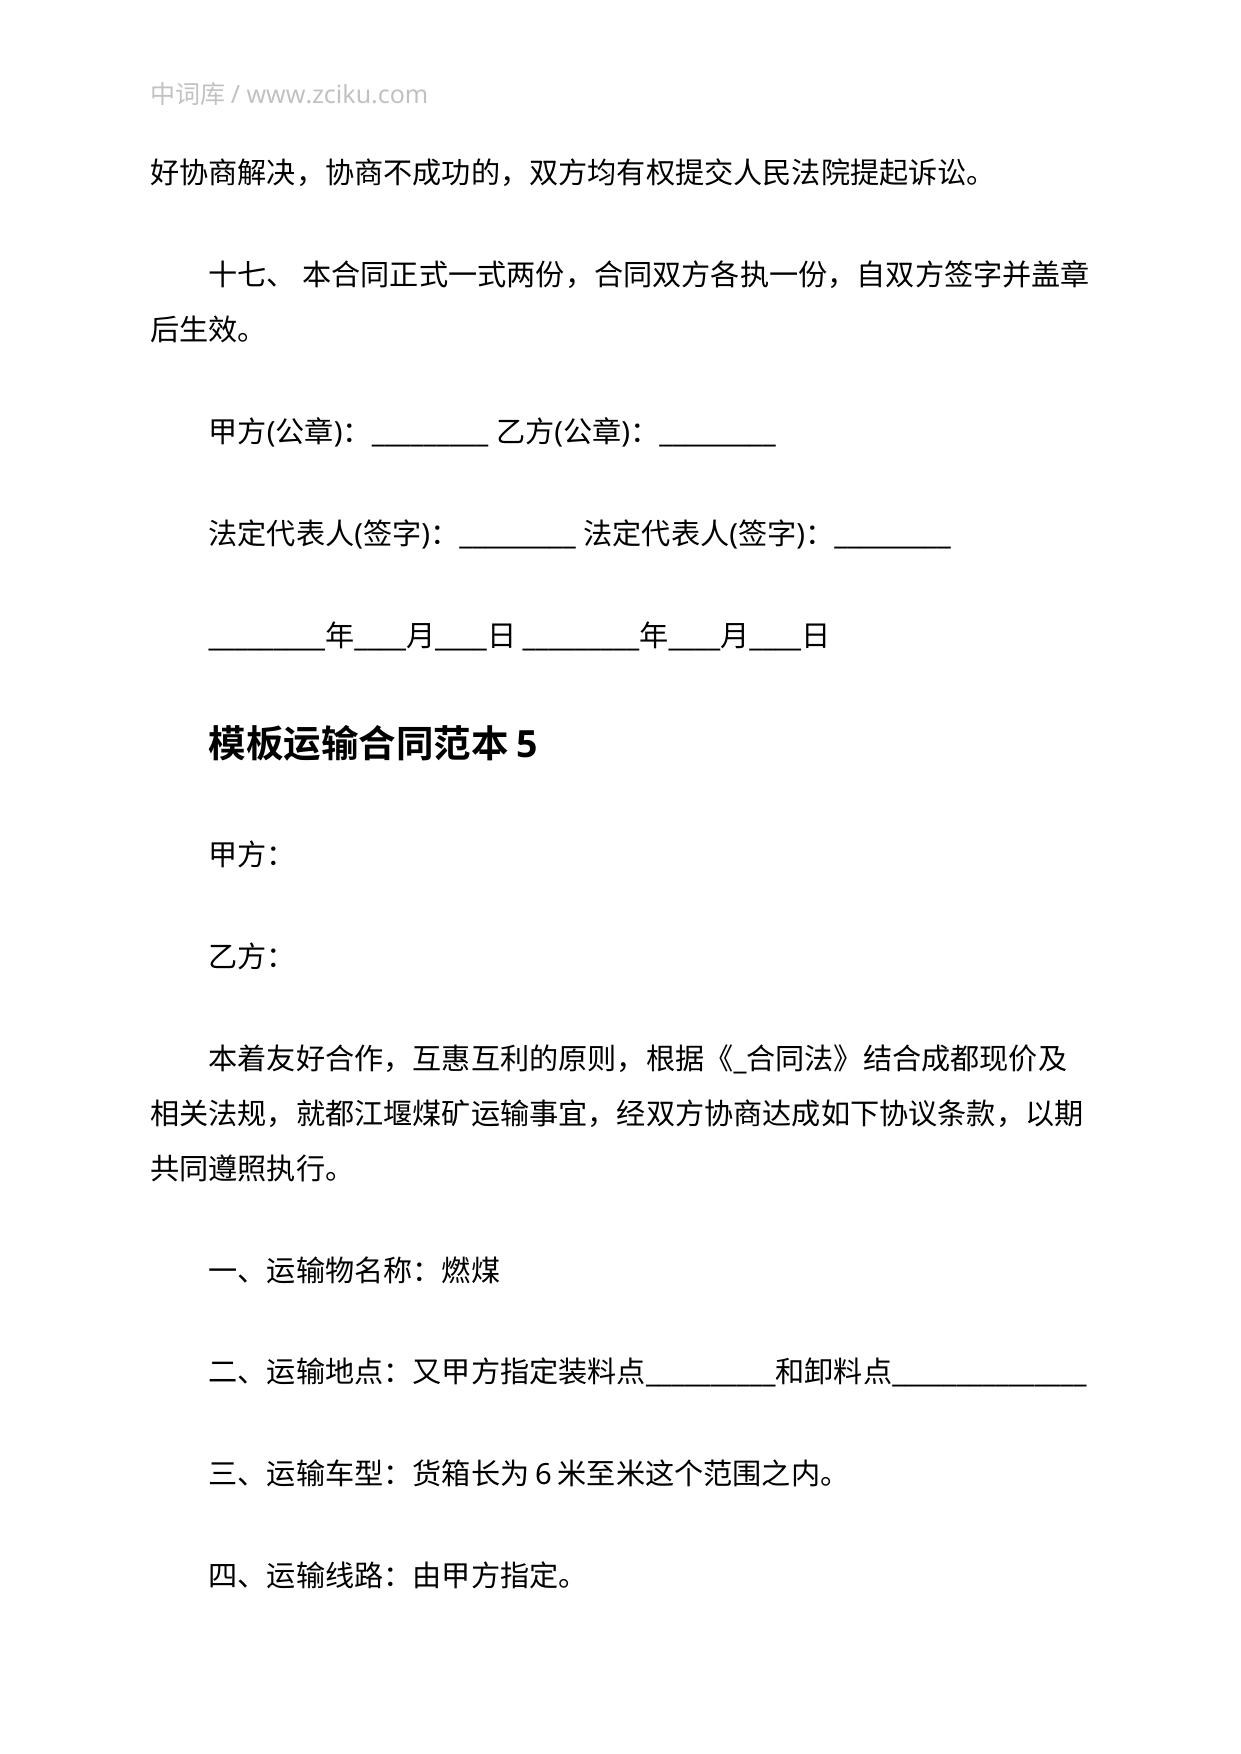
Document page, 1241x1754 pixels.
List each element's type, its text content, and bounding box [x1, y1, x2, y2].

text 模板运输合同范本5 [150, 714, 1090, 769]
text 甲方(公章)：_________ 乙方(公章)：_________ [150, 408, 1090, 451]
text 二、运输地点：又甲方指定装料点__________和卸料点_______________ [150, 1349, 1090, 1391]
text 十七、 本合同正式一式两份，合同双方各执一份，自双方签字并盖章后生效。 [150, 252, 1090, 349]
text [150, 150, 1090, 192]
text 一、运输物名称：燃煤 [150, 1247, 1090, 1289]
text 甲方： [150, 832, 1090, 874]
text _________年____月____日 _________年____月____日 [150, 612, 1090, 655]
text 四、运输线路：由甲方指定。 [150, 1553, 1090, 1595]
text 三、运输车型：货箱长为6米至米这个范围之内。 [150, 1451, 1090, 1493]
text 法定代表人(签字)：_________ 法定代表人(签字)：_________ [150, 510, 1090, 553]
text 本着友好合作，互惠互利的原则，根据《_合同法》结合成都现价及相关法规，就都江堰煤矿运输事宜，经双方协商达成如下协议条款，以期共同遵照执行。 [150, 1036, 1090, 1188]
text 乙方： [150, 934, 1090, 976]
